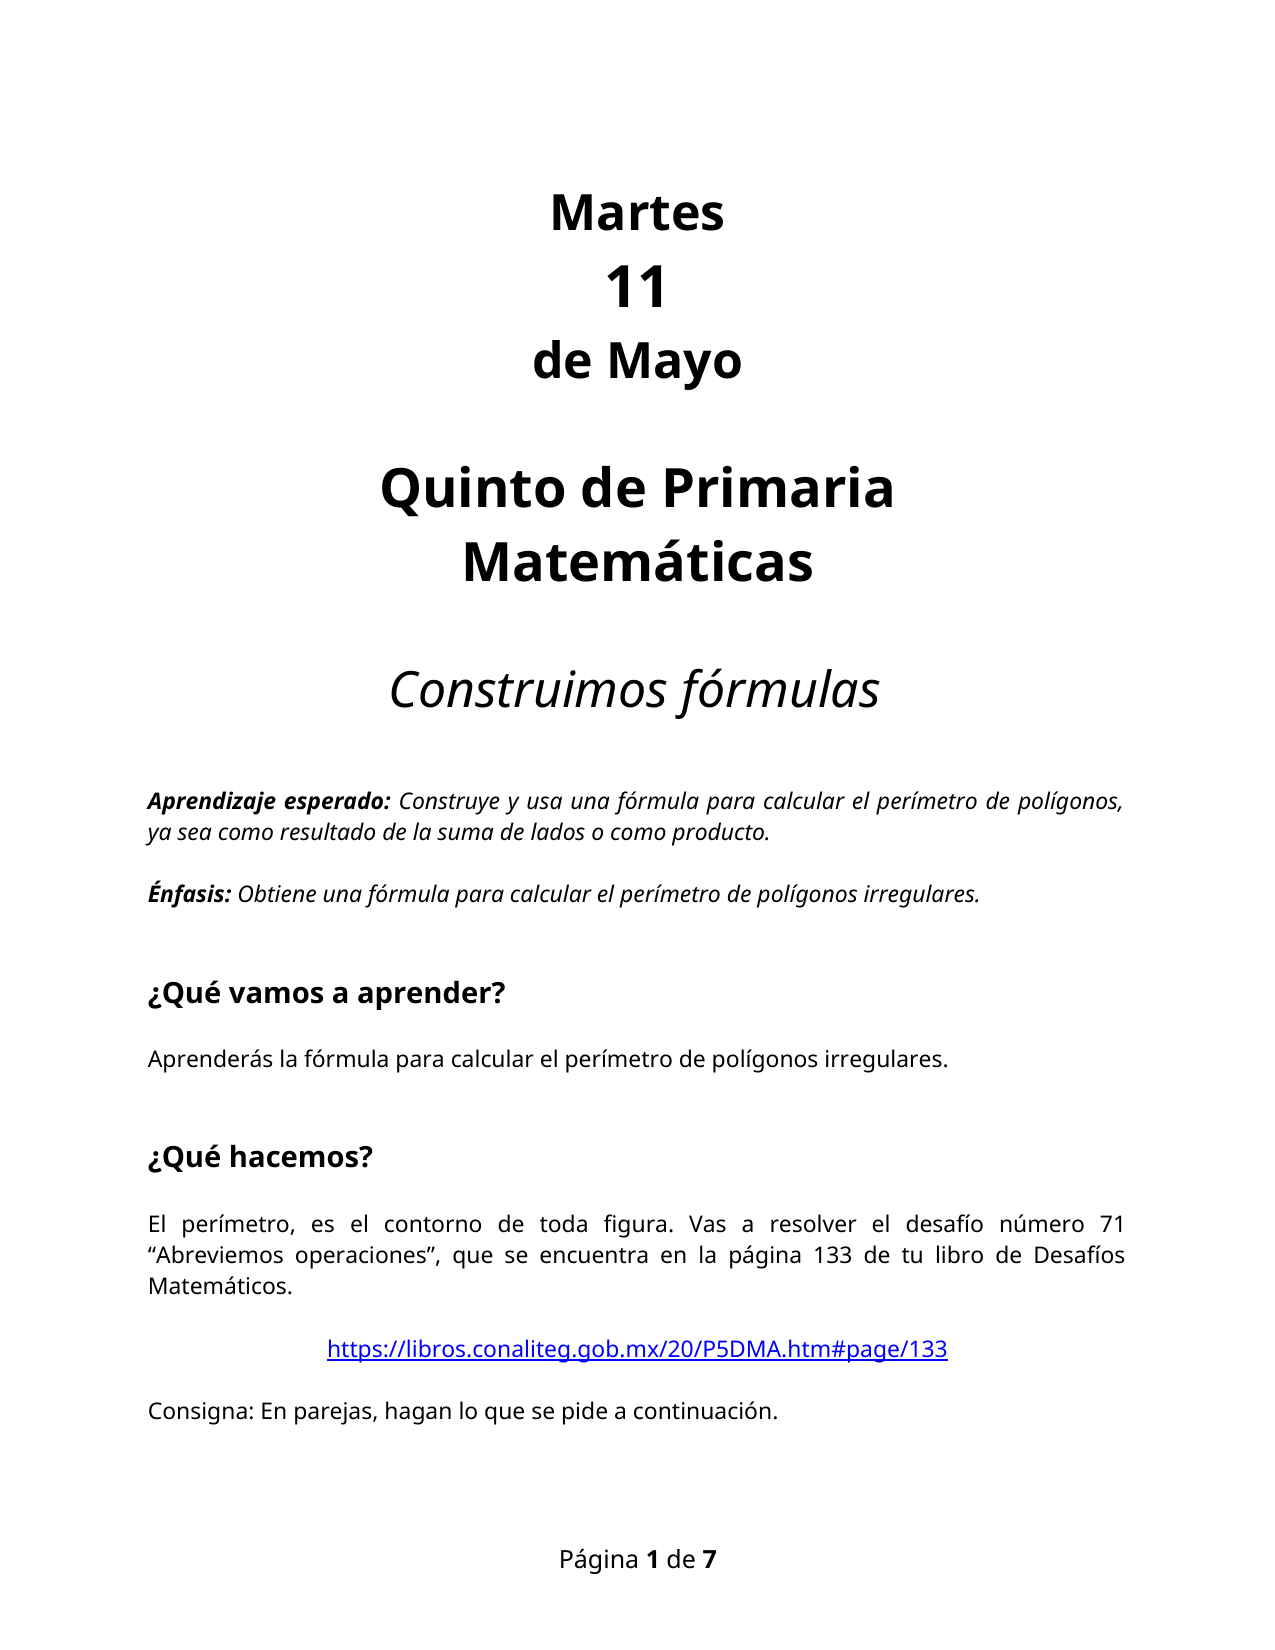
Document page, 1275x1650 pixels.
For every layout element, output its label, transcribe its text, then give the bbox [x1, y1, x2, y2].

text Construimos fórmulas [148, 654, 1127, 722]
text de Mayo [148, 325, 1127, 393]
text El perímetro, es el contorno de toda figura. Vas a resolver el desafío número 71 “Abreviemos operaciones”, que se encuentra en la página 133 de tu libro de Desafíos Matemáticos. [148, 1208, 1127, 1301]
text Quinto de Primaria [148, 450, 1127, 523]
text 11 [148, 245, 1127, 325]
text Aprenderás la fórmula para calcular el perímetro de polígonos irregulares. [148, 1043, 1127, 1074]
text https://libros.conaliteg.gob.mx/20/P5DMA.htm#page/133 [148, 1333, 1127, 1364]
text Matemáticas [148, 523, 1127, 597]
text ¿Qué hacemos? [148, 1137, 1127, 1176]
text Consigna: En parejas, hagan lo que se pide a continuación. [148, 1395, 1127, 1426]
text Aprendizaje esperado: Construye y usa una fórmula para calcular el perímetro de polígonos, ya sea como resultado de la suma de lados o como producto. [148, 784, 1127, 847]
text Martes [148, 177, 1127, 245]
text Énfasis: Obtiene una fórmula para calcular el perímetro de polígonos irregulares. [148, 878, 1127, 909]
text ¿Qué vamos a aprender? [148, 972, 1127, 1012]
